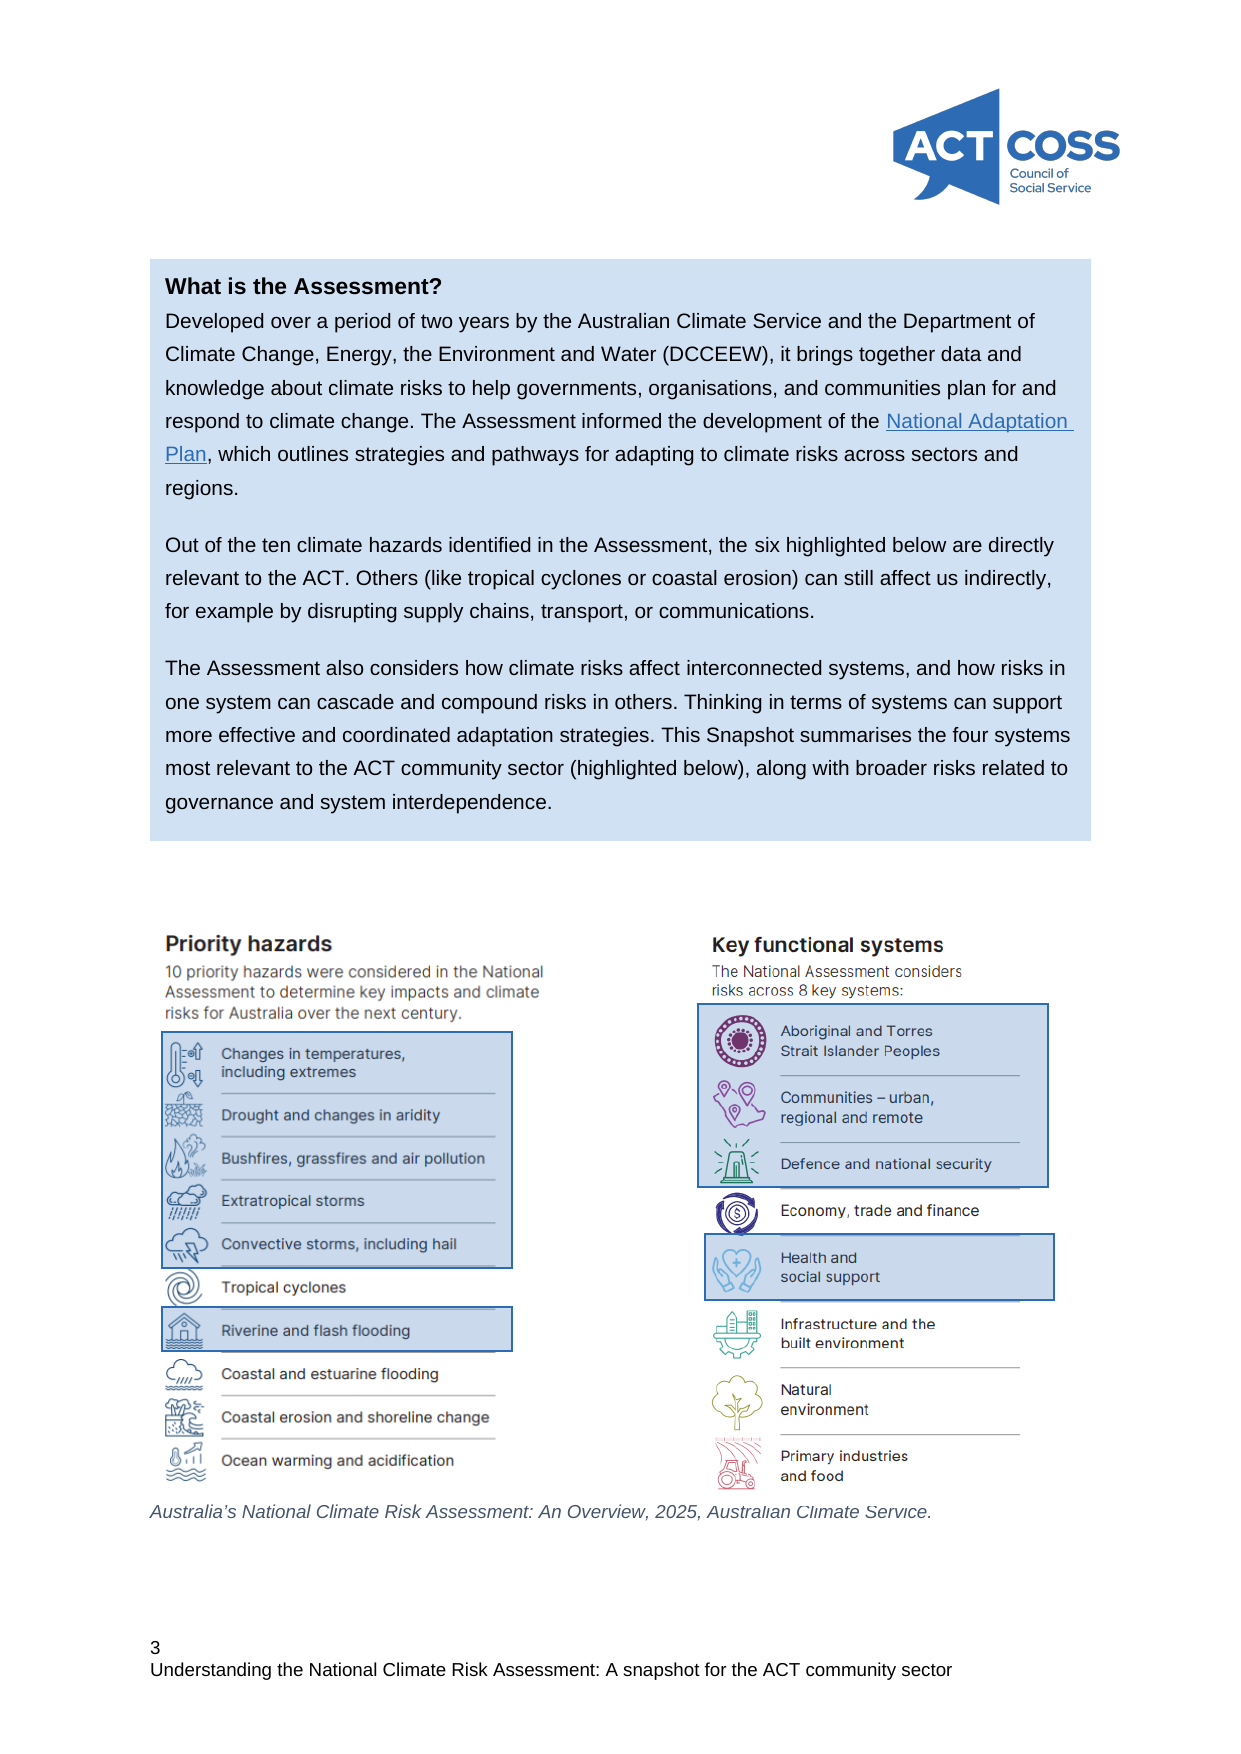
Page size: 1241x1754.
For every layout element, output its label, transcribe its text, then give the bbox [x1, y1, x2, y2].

picture [698, 922, 1092, 1506]
picture [867, 62, 1146, 231]
picture [150, 922, 557, 1503]
picture [699, 1005, 1047, 1186]
text Australia’s National Climate Risk Assessment: An Overview, 2025, Australian Climate Service. [150, 1501, 1090, 1523]
